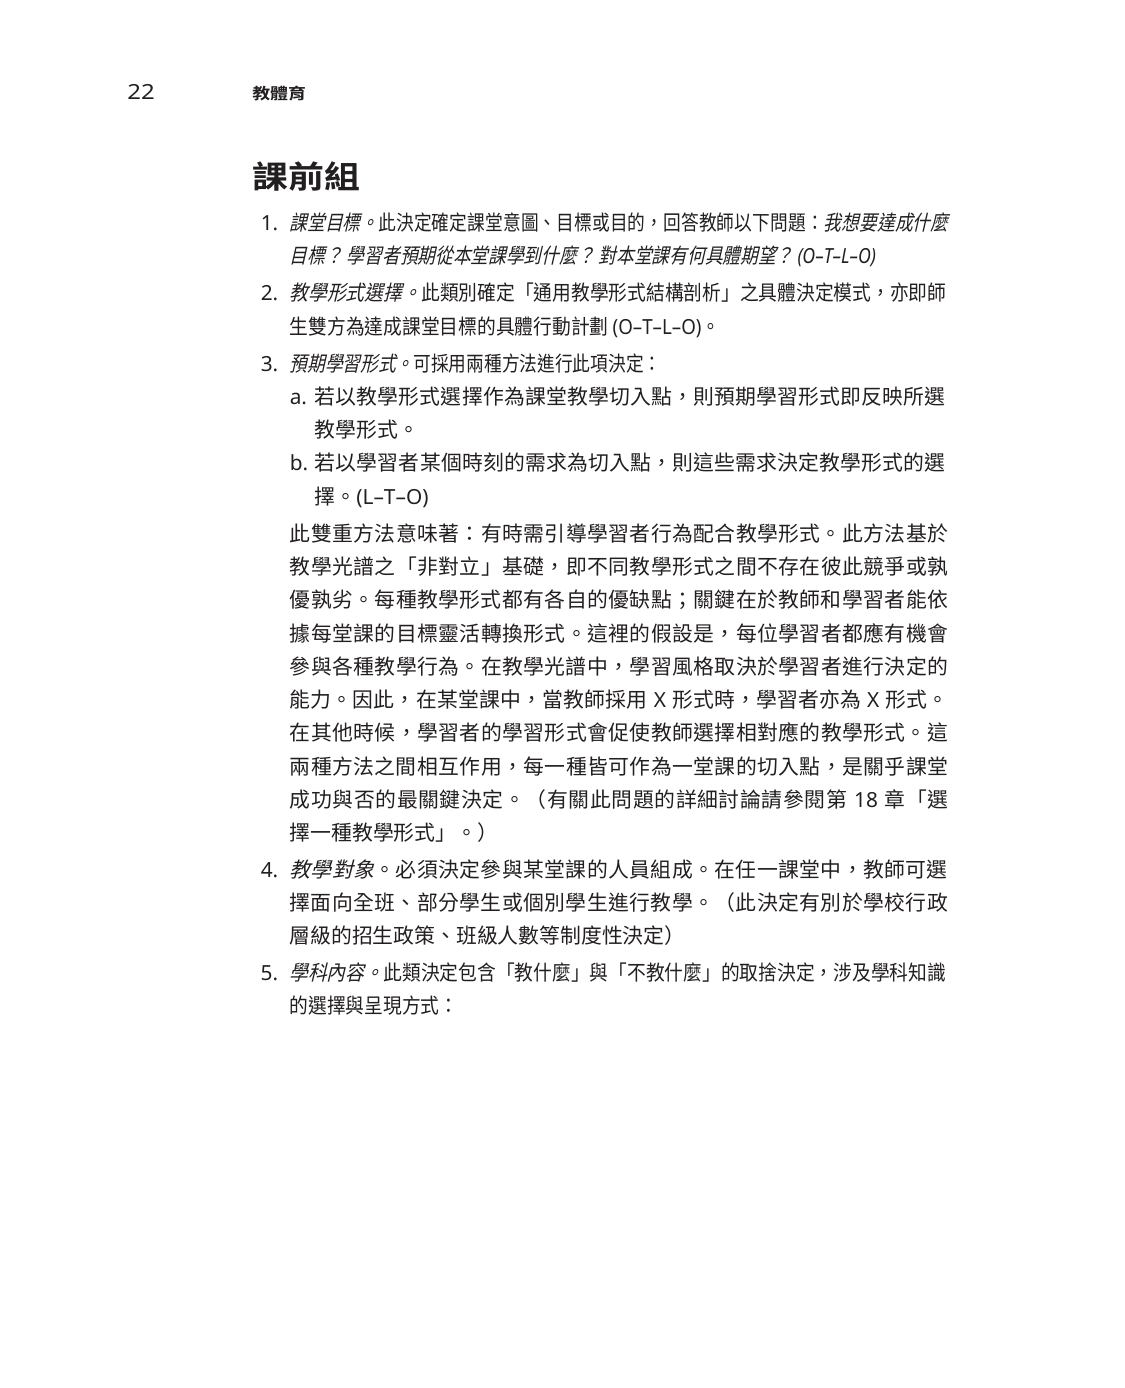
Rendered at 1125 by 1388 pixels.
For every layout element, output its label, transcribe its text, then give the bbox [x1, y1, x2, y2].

text 此雙重方法意味著：有時需引導學習者行為配合教學形式。此方法基於教學光譜之「非對立」基礎，即不同教學形式之間不存在彼此競爭或孰優孰劣。每種教學形式都有各自的優缺點；關鍵在於教師和學習者能依據每堂課的目標靈活轉換形式。這裡的假設是，每位學習者都應有機會參與各種教學行為。在教學光譜中，學習風格取決於學習者進行決定的能力。因此，在某堂課中，當教師採用 X 形式時，學習者亦為 X 形式。 在其他時候，學習者的學習形式會促使教師選擇相對應的教學形式。這兩種方法之間相互作用，每一種皆可作為一堂課的切入點，是關乎課堂成功與否的最關鍵決定。（有關此問題的詳細討論請參閱第 18 章「選擇一種教學形式」。） [289, 517, 948, 847]
list 教學形式選擇。此類別確定「通用教學形式結構剖析」之具體決定模式，亦即師生雙方為達成課堂目標的具體行動計劃 (O–T–L–O)。 [261, 277, 948, 340]
list 教學對象。必須決定參與某堂課的人員組成。在任一課堂中，教師可選擇面向全班、部分學生或個別學生進行教學。（此決定有別於學校行政層級的招生政策、班級人數等制度性決定） [261, 853, 948, 949]
list 若以教學形式選擇作為課堂教學切入點，則預期學習形式即反映所選教學形式。 [289, 380, 948, 444]
list 若以學習者某個時刻的需求為切入點，則這些需求決定教學形式的選擇。(L–T–O) [289, 447, 948, 510]
text 22 教體育 [127, 73, 1021, 105]
subtitle 課前組 [252, 152, 1021, 198]
list 學科內容。此類決定包含「教什麼」與「不教什麼」的取捨決定，涉及學科知識的選擇與呈現方式： [260, 956, 948, 1020]
list 課堂目標。此決定確定課堂意圖、目標或目的，回答教師以下問題：我想要達成什麼目標？ 學習者預期從本堂課學到什麼？ 對本堂課有何具體期望？ (O–T–L–O) [261, 206, 948, 270]
list 預期學習形式。可採用兩種方法進行此項決定： [261, 347, 1021, 377]
